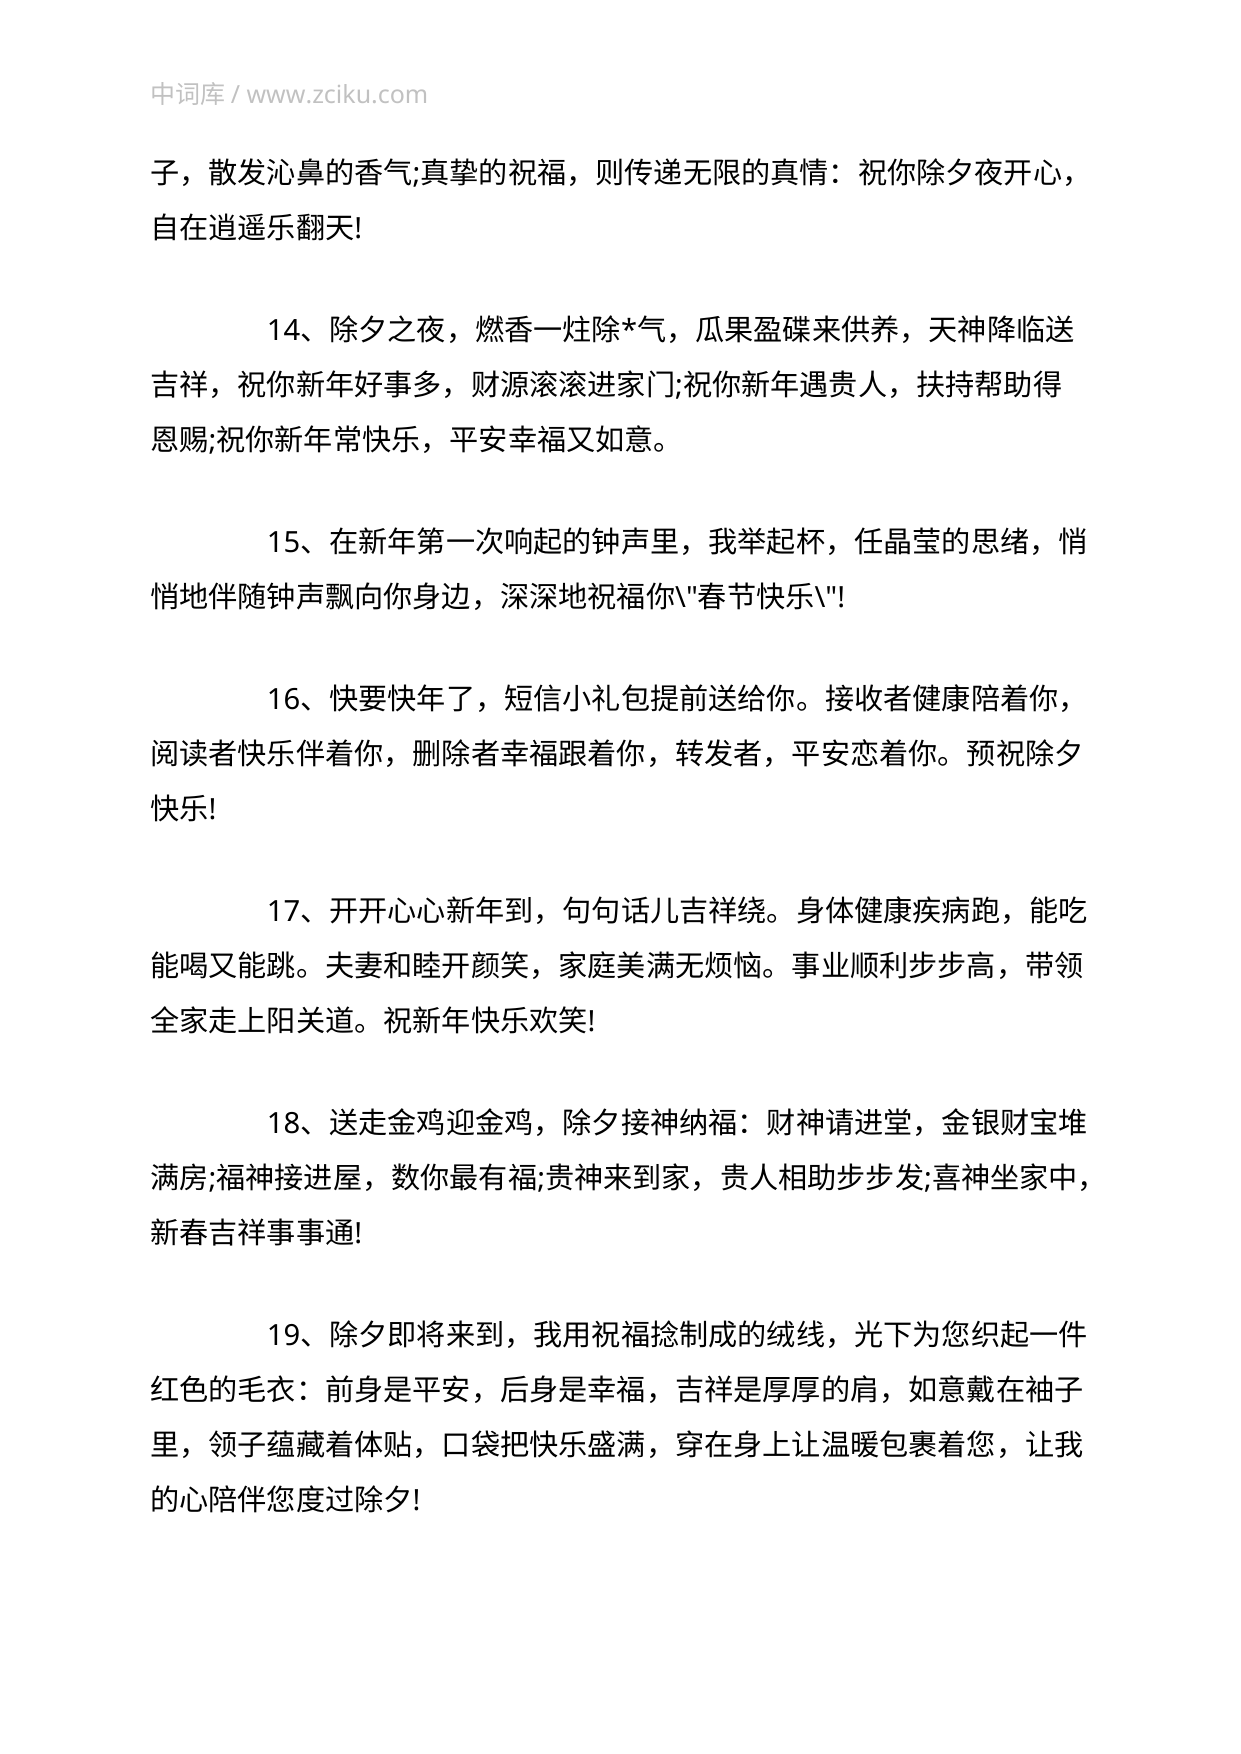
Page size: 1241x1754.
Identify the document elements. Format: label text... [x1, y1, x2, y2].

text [150, 150, 1090, 247]
text 17、开开心心新年到，句句话儿吉祥绕。身体健康疾病跑，能吃能喝又能跳。夫妻和睦开颜笑，家庭美满无烦恼。事业顺利步步高，带领全家走上阳关道。祝新年快乐欢笑! [150, 888, 1090, 1040]
text 18、送走金鸡迎金鸡，除夕接神纳福：财神请进堂，金银财宝堆满房;福神接进屋，数你最有福;贵神来到家，贵人相助步步发;喜神坐家中，新春吉祥事事通! [150, 1100, 1090, 1252]
text 15、在新年第一次响起的钟声里，我举起杯，任晶莹的思绪，悄悄地伴随钟声飘向你身边，深深地祝福你\"春节快乐\"! [150, 519, 1090, 616]
text 19、除夕即将来到，我用祝福捻制成的绒线，光下为您织起一件红色的毛衣：前身是平安，后身是幸福，吉祥是厚厚的肩，如意戴在袖子里，领子蕴藏着体贴，口袋把快乐盛满，穿在身上让温暖包裹着您，让我的心陪伴您度过除夕! [150, 1312, 1090, 1519]
text 16、快要快年了，短信小礼包提前送给你。接收者健康陪着你，阅读者快乐伴着你，删除者幸福跟着你，转发者，平安恋着你。预祝除夕快乐! [150, 676, 1090, 828]
text 14、除夕之夜，燃香一炷除*气，瓜果盈碟来供养，天神降临送吉祥，祝你新年好事多，财源滚滚进家门;祝你新年遇贵人，扶持帮助得恩赐;祝你新年常快乐，平安幸福又如意。 [150, 307, 1090, 459]
